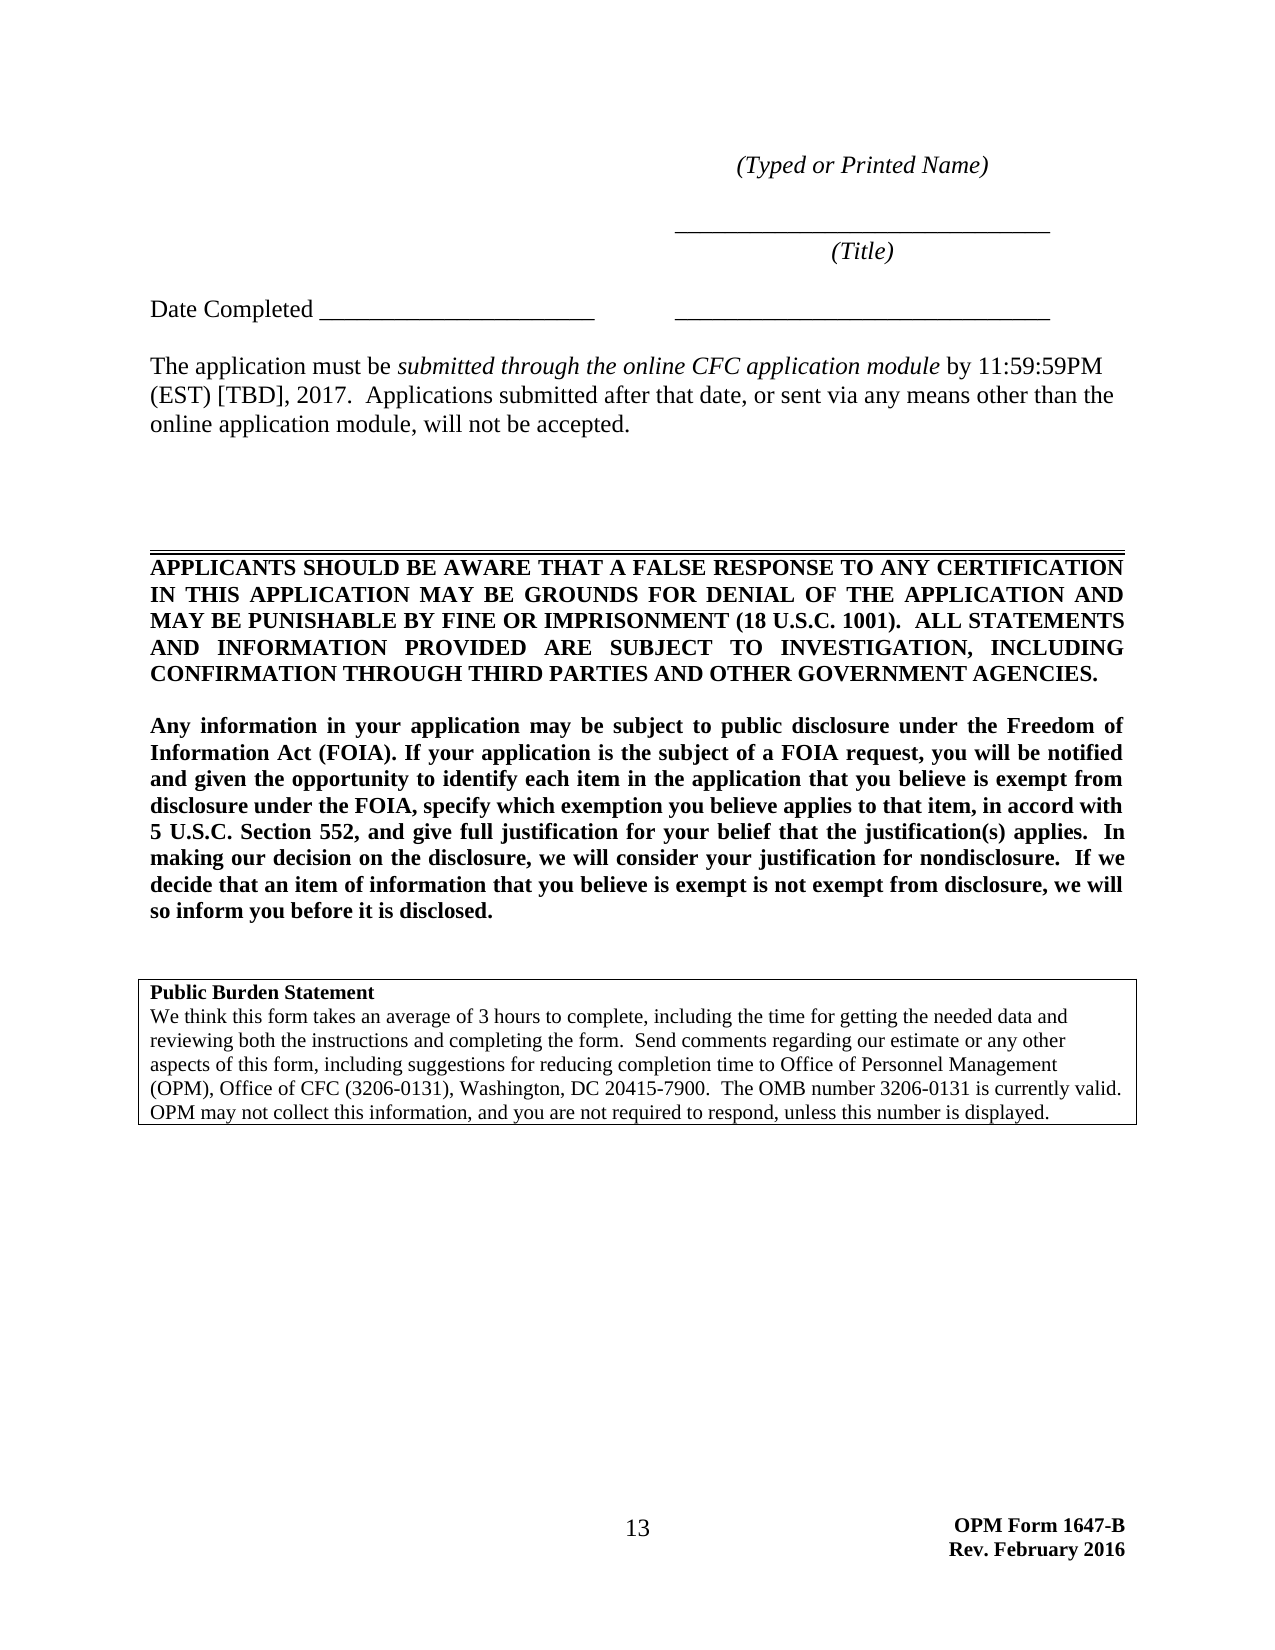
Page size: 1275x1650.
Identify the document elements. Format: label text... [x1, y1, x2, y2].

text Any information in your application may be subject to public disclosure under the Freedom of Information Act (FOIA). If your application is the subject of a FOIA request, you will be notified and given the opportunity to identify each item in the application that you believe is exempt from disclosure under the FOIA, specify which exemption you believe applies to that item, in accord with 5 U.S.C. Section 552, and give full justification for your belief that the justification(s) applies. In making our decision on the disclosure, we will consider your justification for nondisclosure. If we decide that an item of information that you believe is exempt is not exempt from disclosure, we will so inform you before it is disclosed. [150, 713, 1125, 923]
text (Typed or Printed Name) [675, 150, 1125, 179]
text (Title) [675, 236, 1125, 265]
text The application must be submitted through the online CFC application module by 11:59:59PM (EST) [TBD], 2017. Applications submitted after that date, or sent via any means other than the online application module, will not be accepted. [150, 351, 1125, 437]
text APPLICANTS SHOULD BE AWARE THAT A FALSE RESPONSE TO ANY CERTIFICATION IN THIS APPLICATION MAY BE GROUNDS FOR DENIAL OF THE APPLICATION AND MAY BE PUNISHABLE BY FINE OR IMPRISONMENT (18 U.S.C. 1001). ALL STATEMENTS AND INFORMATION PROVIDED ARE SUBJECT TO INVESTIGATION, INCLUDING CONFIRMATION THROUGH THIRD PARTIES AND OTHER GOVERNMENT AGENCIES. [150, 555, 1125, 686]
text ______________________________ [150, 207, 1125, 236]
text Date Completed ______________________ ______________________________ [150, 294, 1125, 322]
table_header Public Burden Statement We think this form takes an average of 3 hours to complete, including the time for getting the needed data and reviewing both the instructions and completing the form. Send comments regarding our estimate or any other aspects of this form, including suggestions for reducing completion time to Office of Personnel Management (OPM), Office of CFC (3206-0131), Washington, DC 20415-7900. The OMB number 3206-0131 is currently valid. OPM may not collect this information, and you are not required to respond, unless this number is displayed. [139, 980, 1136, 1124]
